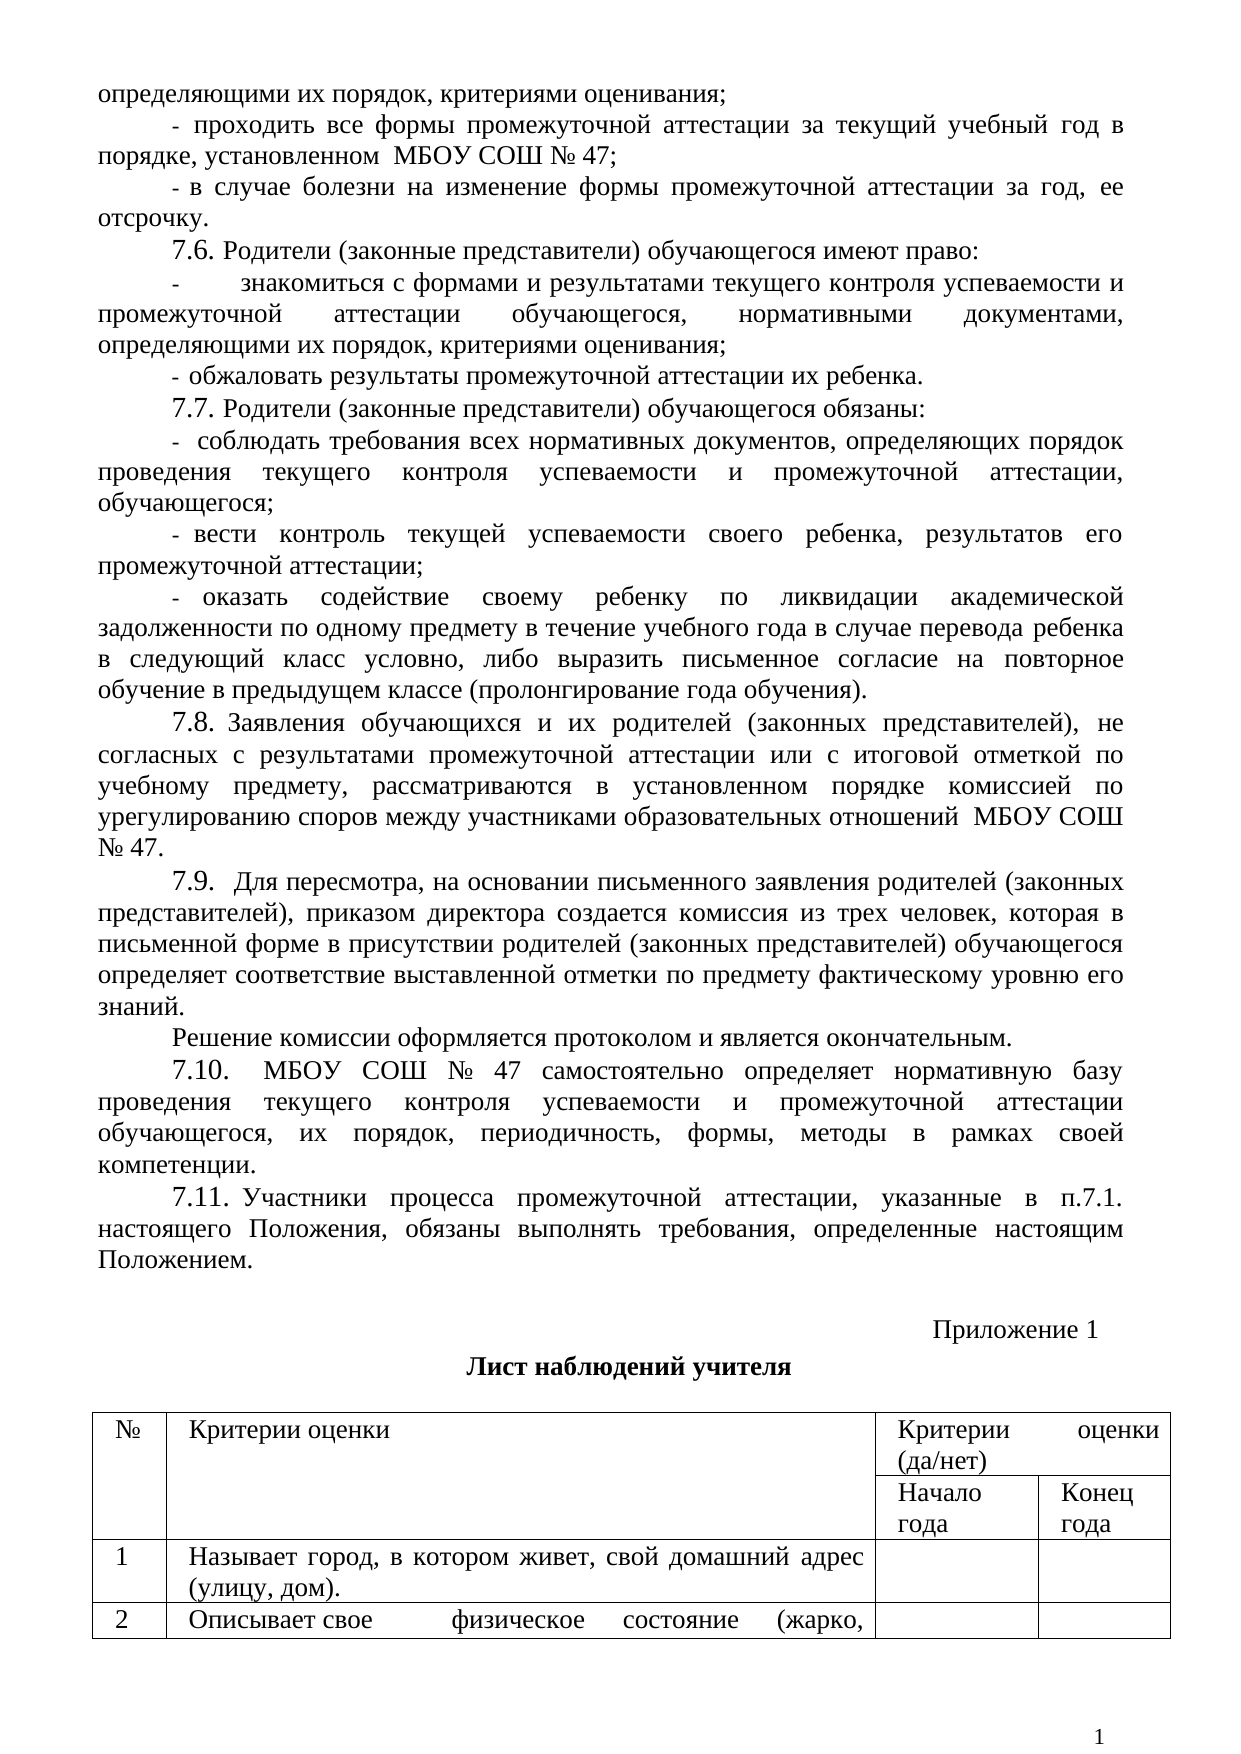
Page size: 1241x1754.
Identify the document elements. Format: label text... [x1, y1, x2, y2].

list вести контроль текущей успеваемости своего ребенка, результатов его промежуточной аттестации; [98, 518, 1124, 580]
table_cell Начало года [876, 1476, 1038, 1538]
table_cell [876, 1540, 1038, 1602]
text Решение комиссии оформляется протоколом и является окончательным. [172, 1021, 1149, 1052]
list МБОУ СОШ № 47 самостоятельно определяет нормативную базу проведения текущего контроля успеваемости и промежуточной аттестации обучающегося, их порядок, периодичность, формы, методы в рамках своей компетенции. [98, 1052, 1124, 1179]
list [98, 77, 1124, 108]
list обжаловать результаты промежуточной аттестации их ребенка. [171, 359, 1149, 391]
list Участники процесса промежуточной аттестации, указанные в п.7.1. настоящего Положения, обязаны выполнять требования, определенные настоящим Положением. [98, 1179, 1124, 1275]
list Родители (законные представители) обучающегося обязаны: [171, 391, 1149, 424]
table_cell Называет город, в котором живет, свой домашний адрес (улицу, дом). [167, 1540, 875, 1602]
table_cell [876, 1603, 1038, 1638]
list соблюдать требования всех нормативных документов, определяющих порядок проведения текущего контроля успеваемости и промежуточной аттестации, обучающегося; [98, 424, 1124, 518]
list в случае болезни на изменение формы промежуточной аттестации за год, ее отсрочку. [98, 170, 1124, 232]
table_cell 1 [93, 1540, 166, 1602]
text Приложение 1 [932, 1313, 1149, 1344]
table_cell 2 [93, 1603, 166, 1638]
table_cell Конец года [1039, 1476, 1170, 1538]
list оказать содействие своему ребенку по ликвидации академической задолженности по одному предмету в течение учебного года в случае перевода ребенка в следующий класс условно, либо выразить письменное согласие на повторное обучение в предыдущем классе (пролонгирование года обучения). [98, 580, 1124, 704]
list проходить все формы промежуточной аттестации за текущий учебный год в порядке, установленном МБОУ СОШ № 47; [98, 108, 1124, 170]
subtitle Лист наблюдений учителя [466, 1349, 1149, 1381]
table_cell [167, 1603, 875, 1638]
list Родители (законные представители) обучающегося имеют право: [171, 232, 1149, 266]
table_cell [1039, 1603, 1170, 1638]
table_header Критерии оценки (да/нет) [876, 1413, 1170, 1475]
list Заявления обучающихся и их родителей (законных представителей), не согласных с результатами промежуточной аттестации или с итоговой отметкой по учебному предмету, рассматриваются в установленном порядке комиссией по урегулированию споров между участниками образовательных отношений МБОУ СОШ № 47. [98, 704, 1124, 863]
list Для пересмотра, на основании письменного заявления родителей (законных представителей), приказом директора создается комиссия из трех человек, которая в письменной форме в присутствии родителей (законных представителей) обучающегося определяет соответствие выставленной отметки по предмету фактическому уровню его знаний. [98, 863, 1124, 1021]
table_header № [93, 1413, 166, 1538]
table_cell [1039, 1540, 1170, 1602]
table_header Критерии оценки [167, 1413, 875, 1538]
